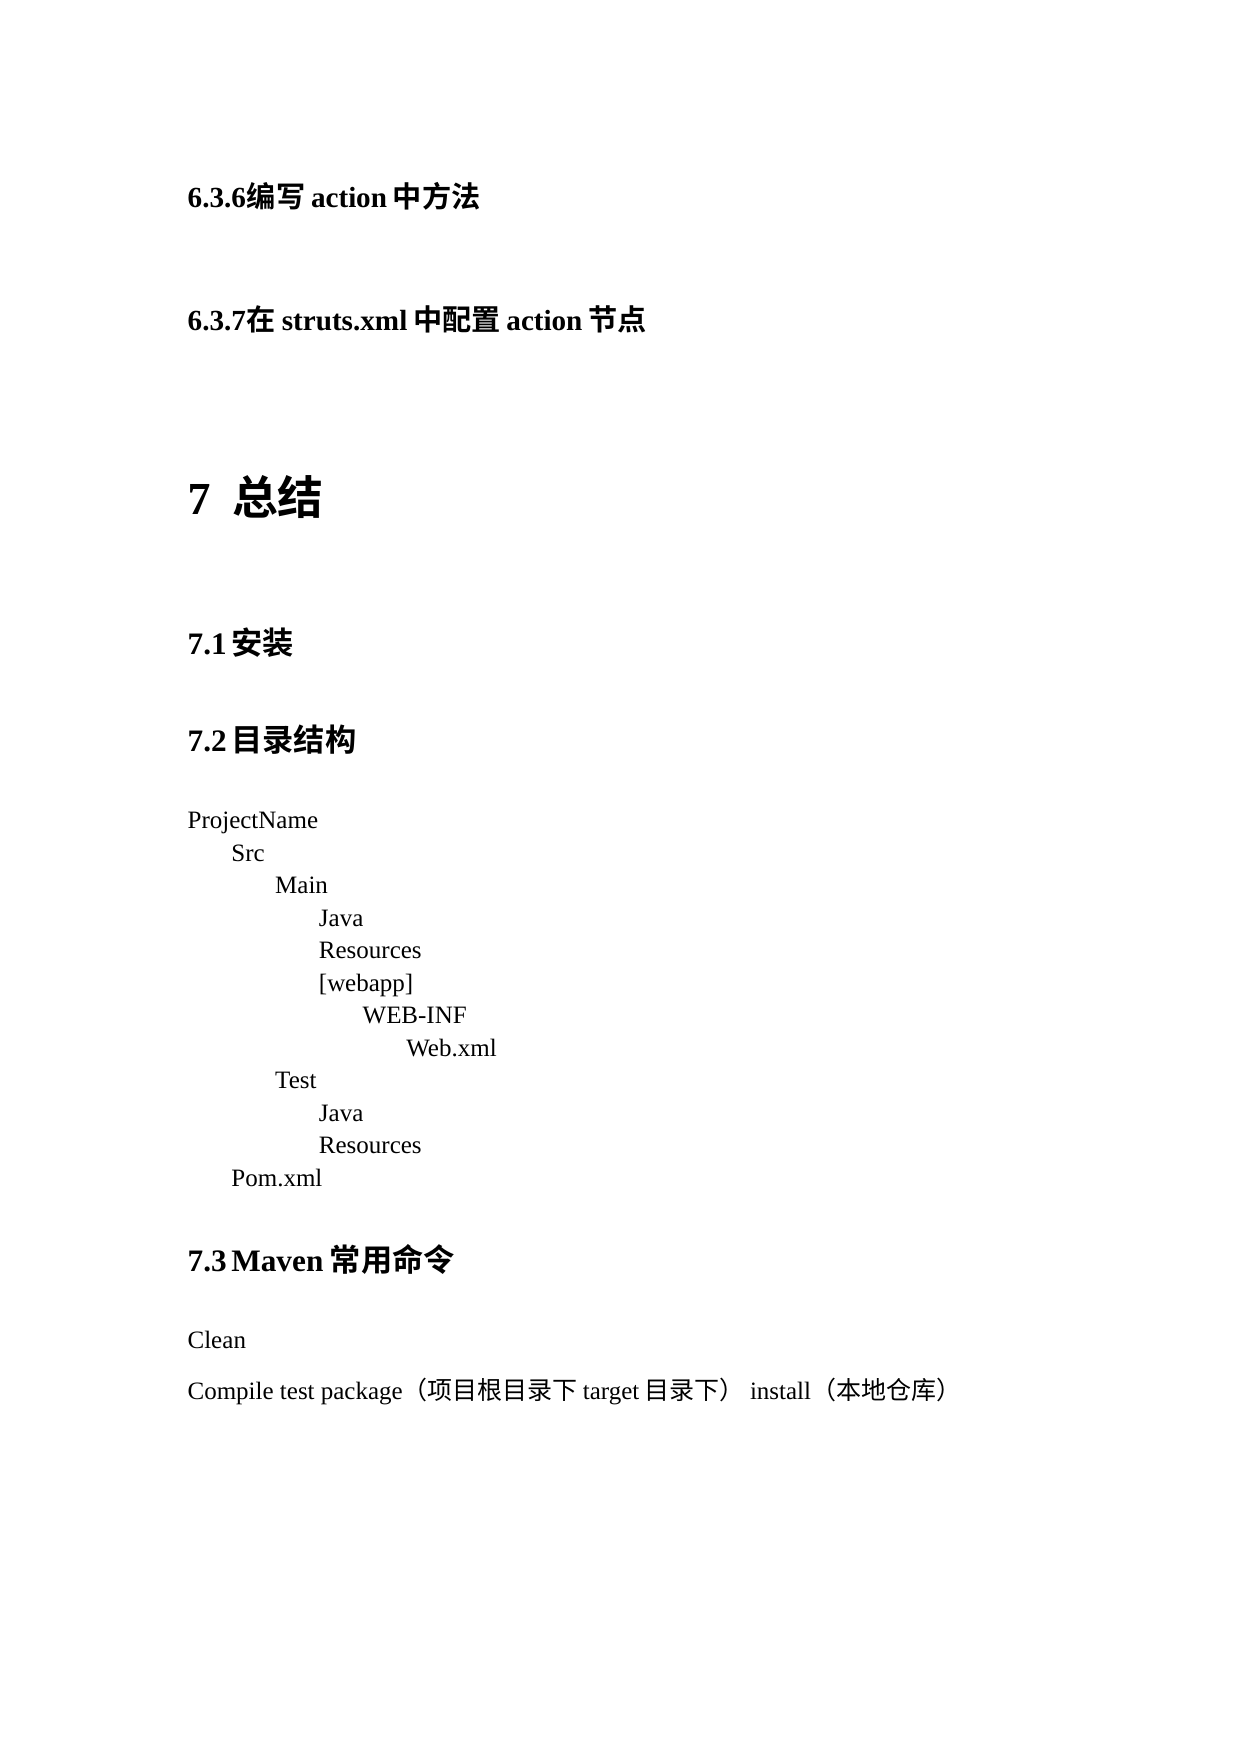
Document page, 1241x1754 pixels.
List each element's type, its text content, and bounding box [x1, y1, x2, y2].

text Compile test package（项目根目录下target目录下） install（本地仓库） [187, 1356, 1053, 1421]
text Test [187, 1063, 1053, 1096]
text Resources [187, 933, 1053, 966]
text Web.xml [187, 1031, 1053, 1063]
subtitle 总结 [187, 446, 1053, 543]
text Clean [187, 1323, 1053, 1356]
text Src [187, 836, 1053, 868]
subtitle Maven常用命令 [187, 1226, 1053, 1291]
text Java [187, 1096, 1053, 1128]
subtitle 安装 [187, 608, 1053, 673]
subtitle 编写action中方法 [187, 162, 1053, 227]
subtitle 在struts.xml中配置action节点 [187, 285, 1053, 350]
text Main [187, 868, 1053, 901]
text WEB-INF [187, 998, 1053, 1031]
text Java [187, 901, 1053, 933]
subtitle 目录结构 [187, 706, 1053, 771]
text [webapp] [187, 966, 1053, 998]
text Resources [187, 1128, 1053, 1161]
text ProjectName [187, 803, 1053, 836]
text Pom.xml [187, 1161, 1053, 1193]
